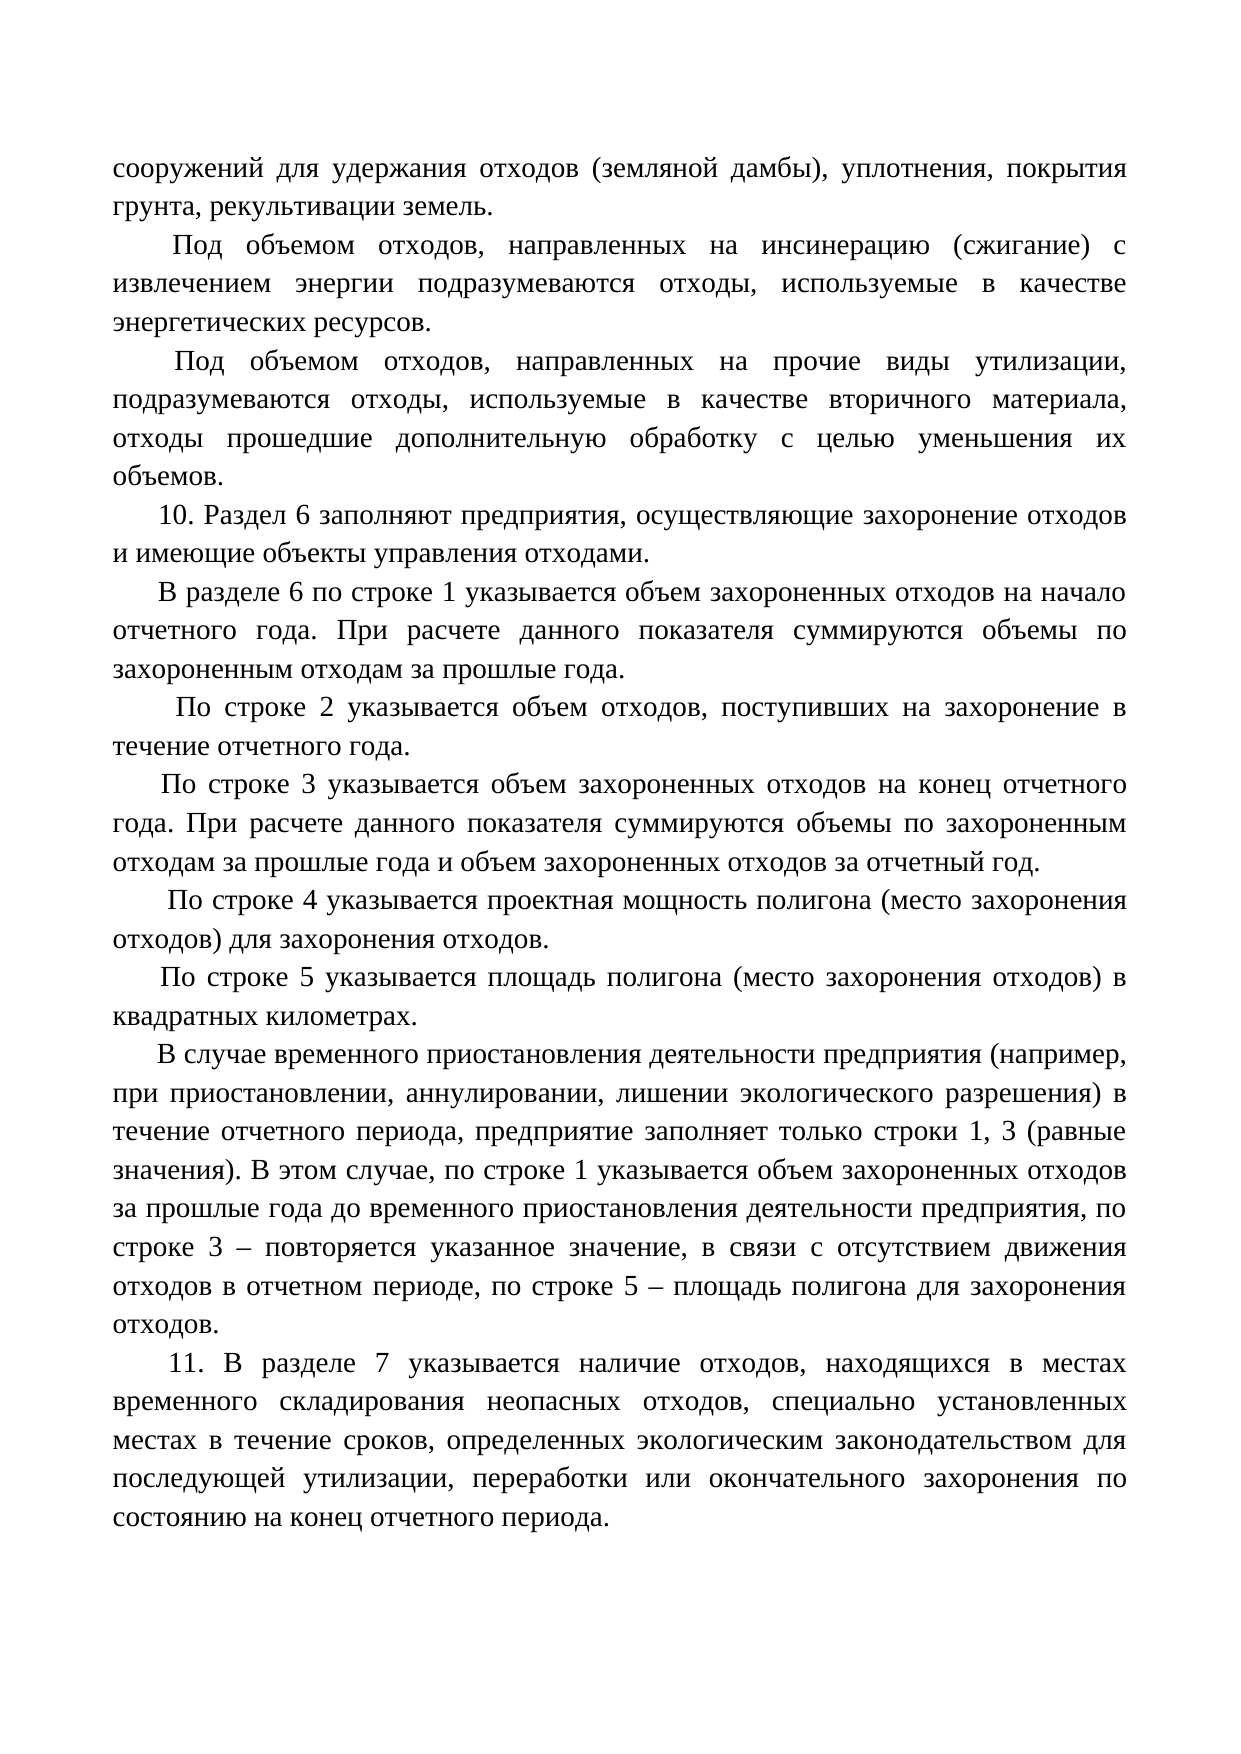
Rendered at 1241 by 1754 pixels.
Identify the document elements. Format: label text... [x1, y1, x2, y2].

text По строке 2 указывается объем отходов, поступивших на захоронение в течение отчетного года. [112, 689, 1128, 762]
text В случае временного приостановления деятельности предприятия (например, при приостановлении, аннулировании, лишении экологического разрешения) в течение отчетного периода, предприятие заполняет только строки 1, 3 (равные значения). В этом случае, по строке 1 указывается объем захороненных отходов за прошлые года до временного приостановления деятельности предприятия, по строке 3 – повторяется указанное значение, в связи с отсутствием движения отходов в отчетном периоде, по строке 5 – площадь полигона для захоронения отходов. [112, 1036, 1128, 1340]
text 11. В разделе 7 указывается наличие отходов, находящихся в местах временного складирования неопасных отходов, специально установленных местах в течение сроков, определенных экологическим законодательством для последующей утилизации, переработки или окончательного захоронения по состоянию на конец отчетного периода. [112, 1345, 1128, 1532]
text По строке 3 указывается объем захороненных отходов на конец отчетного года. При расчете данного показателя суммируются объемы по захороненным отходам за прошлые года и объем захороненных отходов за отчетный год. [112, 767, 1128, 877]
text По строке 4 указывается проектная мощность полигона (место захоронения отходов) для захоронения отходов. [112, 882, 1128, 954]
text Под объемом отходов, направленных на прочие виды утилизации, подразумеваются отходы, используемые в качестве вторичного материала, отходы прошедшие дополнительную обработку с целью уменьшения их объемов. [112, 343, 1128, 492]
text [112, 150, 1128, 222]
text В разделе 6 по строке 1 указывается объем захороненных отходов на начало отчетного года. При расчете данного показателя суммируются объемы по захороненным отходам за прошлые года. [112, 574, 1128, 684]
text По строке 5 указывается площадь полигона (место захоронения отходов) в квадратных километрах. [112, 959, 1128, 1031]
text Под объемом отходов, направленных на инсинерацию (сжигание) с извлечением энергии подразумеваются отходы, используемые в качестве энергетических ресурсов. [112, 227, 1128, 338]
text 10. Раздел 6 заполняют предприятия, осуществляющие захоронение отходов и имеющие объекты управления отходами. [112, 497, 1128, 569]
